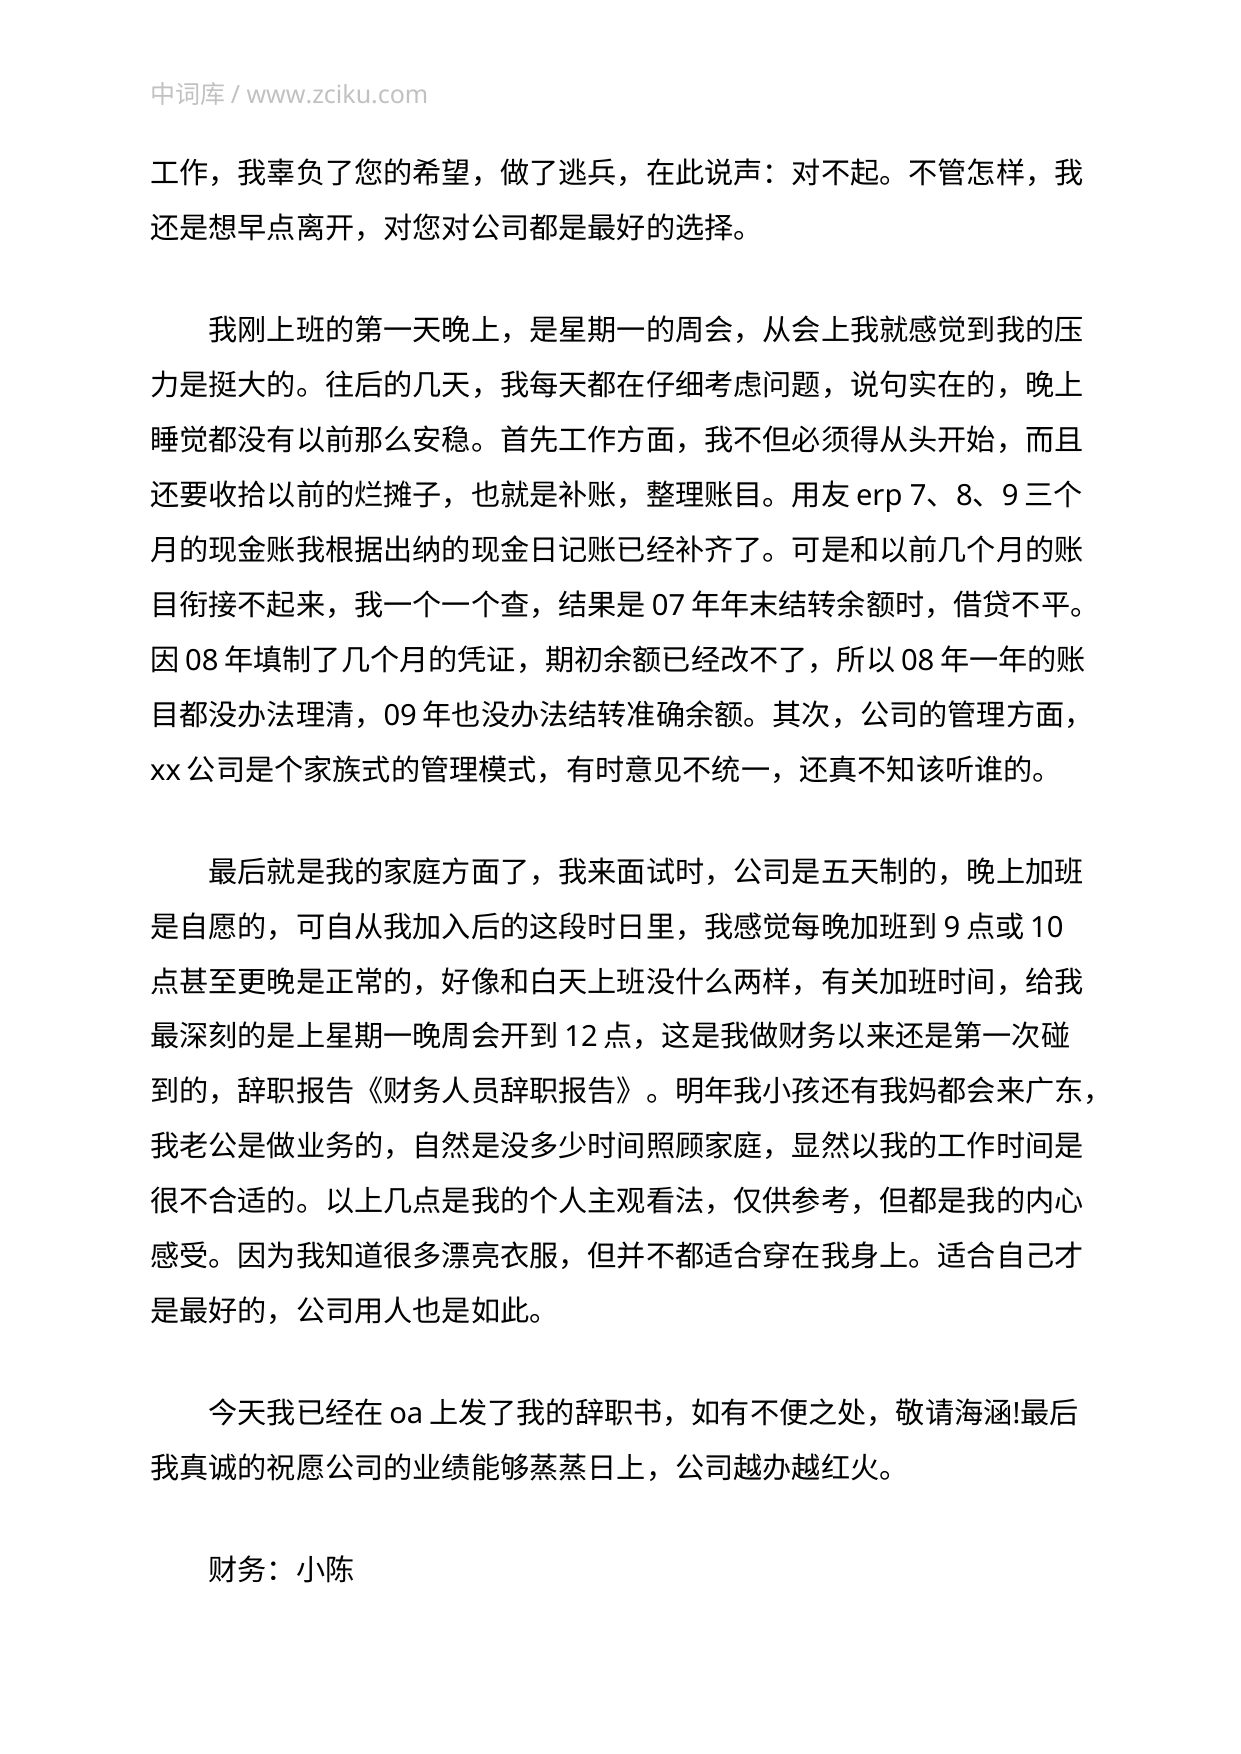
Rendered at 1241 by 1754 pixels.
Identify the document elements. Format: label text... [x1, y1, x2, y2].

text 最后就是我的家庭方面了，我来面试时，公司是五天制的，晚上加班是自愿的，可自从我加入后的这段时日里，我感觉每晚加班到9点或10点甚至更晚是正常的，好像和白天上班没什么两样，有关加班时间，给我最深刻的是上星期一晚周会开到12点，这是我做财务以来还是第一次碰到的，辞职报告《财务人员辞职报告》。明年我小孩还有我妈都会来广东，我老公是做业务的，自然是没多少时间照顾家庭，显然以我的工作时间是很不合适的。以上几点是我的个人主观看法，仅供参考，但都是我的内心感受。因为我知道很多漂亮衣服，但并不都适合穿在我身上。适合自己才是最好的，公司用人也是如此。 [150, 848, 1090, 1330]
text 我刚上班的第一天晚上，是星期一的周会，从会上我就感觉到我的压力是挺大的。往后的几天，我每天都在仔细考虑问题，说句实在的，晚上睡觉都没有以前那么安稳。首先工作方面，我不但必须得从头开始，而且还要收拾以前的烂摊子，也就是补账，整理账目。用友erp 7、8、9三个月的现金账我根据出纳的现金日记账已经补齐了。可是和以前几个月的账目衔接不起来，我一个一个查，结果是07年年末结转余额时，借贷不平。因08年填制了几个月的凭证，期初余额已经改不了，所以08年一年的账目都没办法理清，09年也没办法结转准确余额。其次，公司的管理方面，xx公司是个家族式的管理模式，有时意见不统一，还真不知该听谁的。 [150, 307, 1090, 789]
text 财务：小陈 [150, 1546, 1090, 1588]
text 今天我已经在oa上发了我的辞职书，如有不便之处，敬请海涵!最后我真诚的祝愿公司的业绩能够蒸蒸日上，公司越办越红火。 [150, 1389, 1090, 1487]
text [150, 150, 1090, 247]
